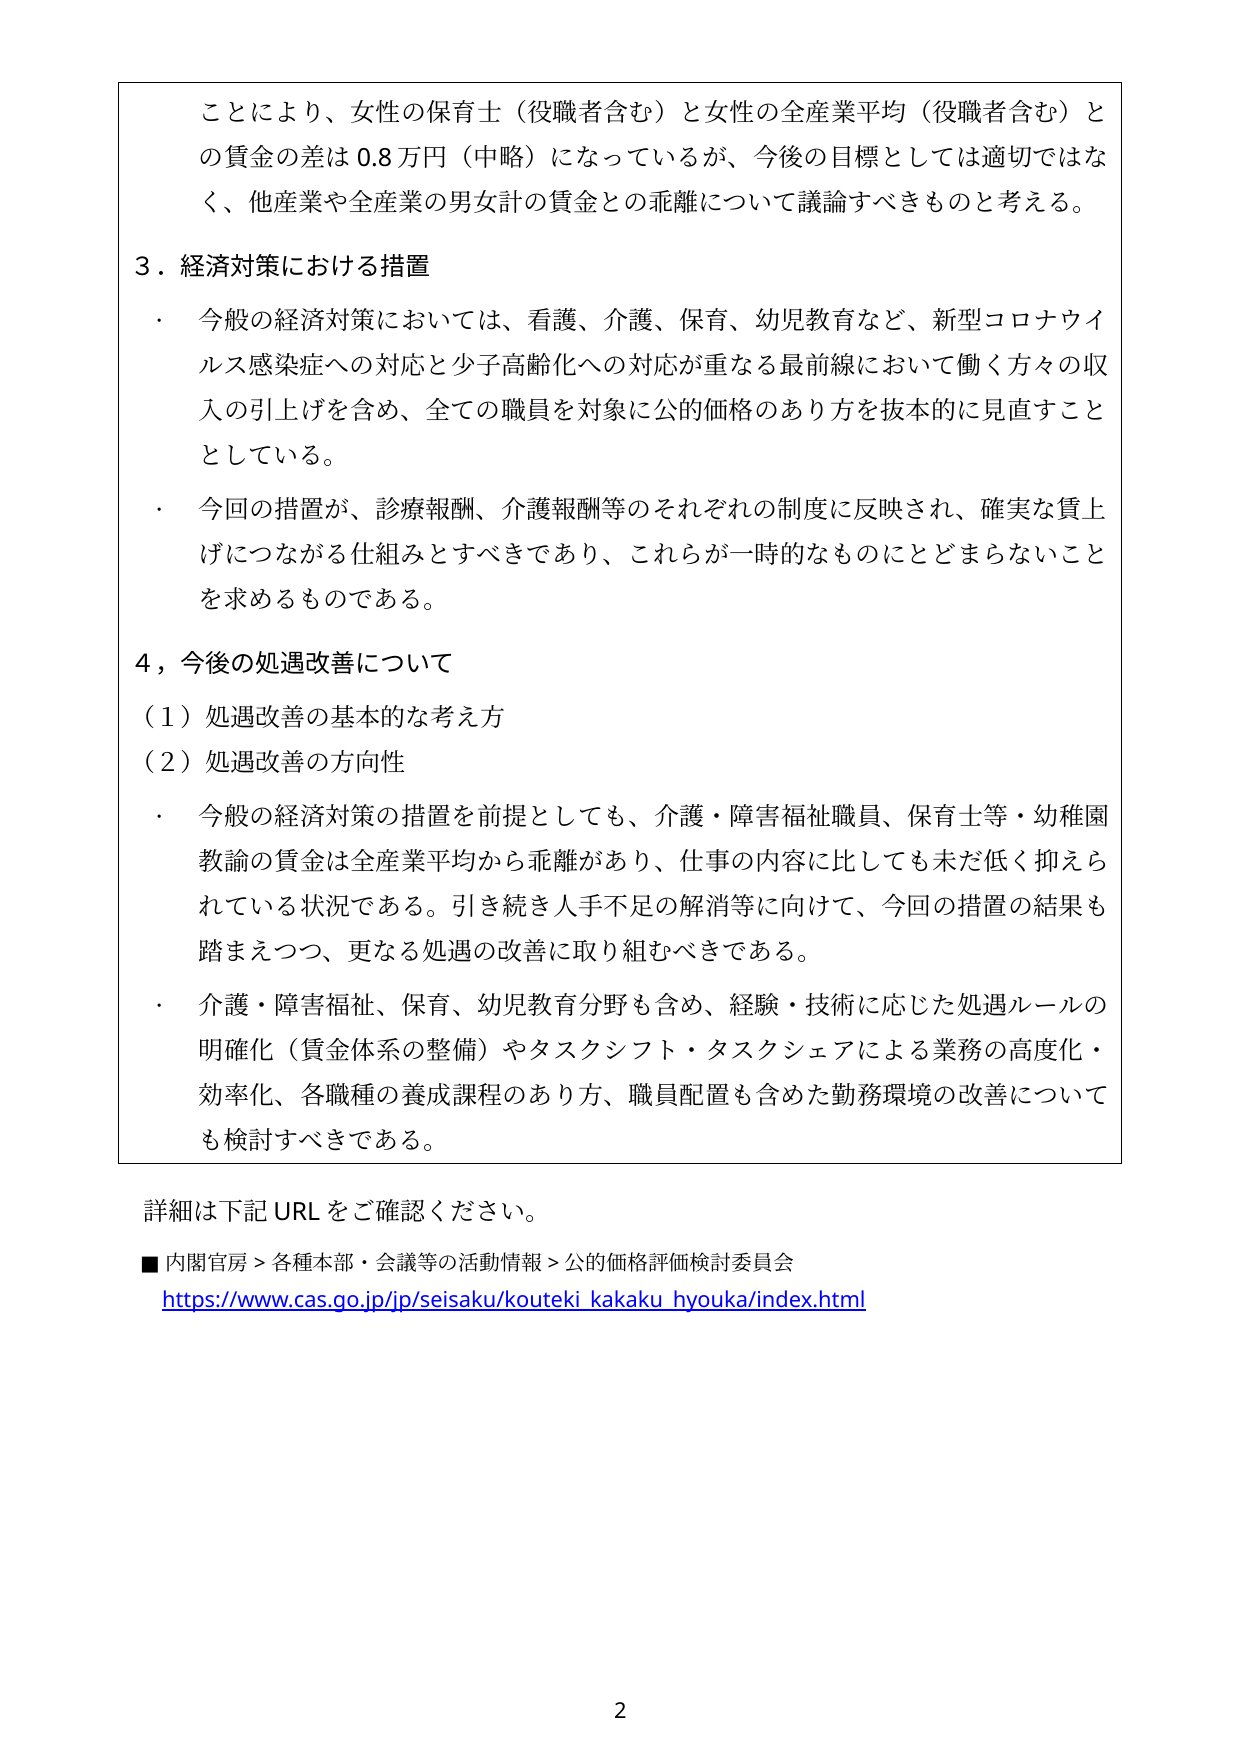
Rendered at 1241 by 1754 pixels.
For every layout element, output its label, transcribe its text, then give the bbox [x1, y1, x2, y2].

text ■ 内閣官房 > 各種本部・会議等の活動情報 > 公的価格評価検討委員会 [140, 1246, 1122, 1276]
text 詳細は下記URLをご確認ください。 [118, 1192, 1122, 1228]
text https://www.cas.go.jp/jp/seisaku/kouteki_kakaku_hyouka/index.html [118, 1284, 1122, 1314]
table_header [119, 83, 1121, 1163]
